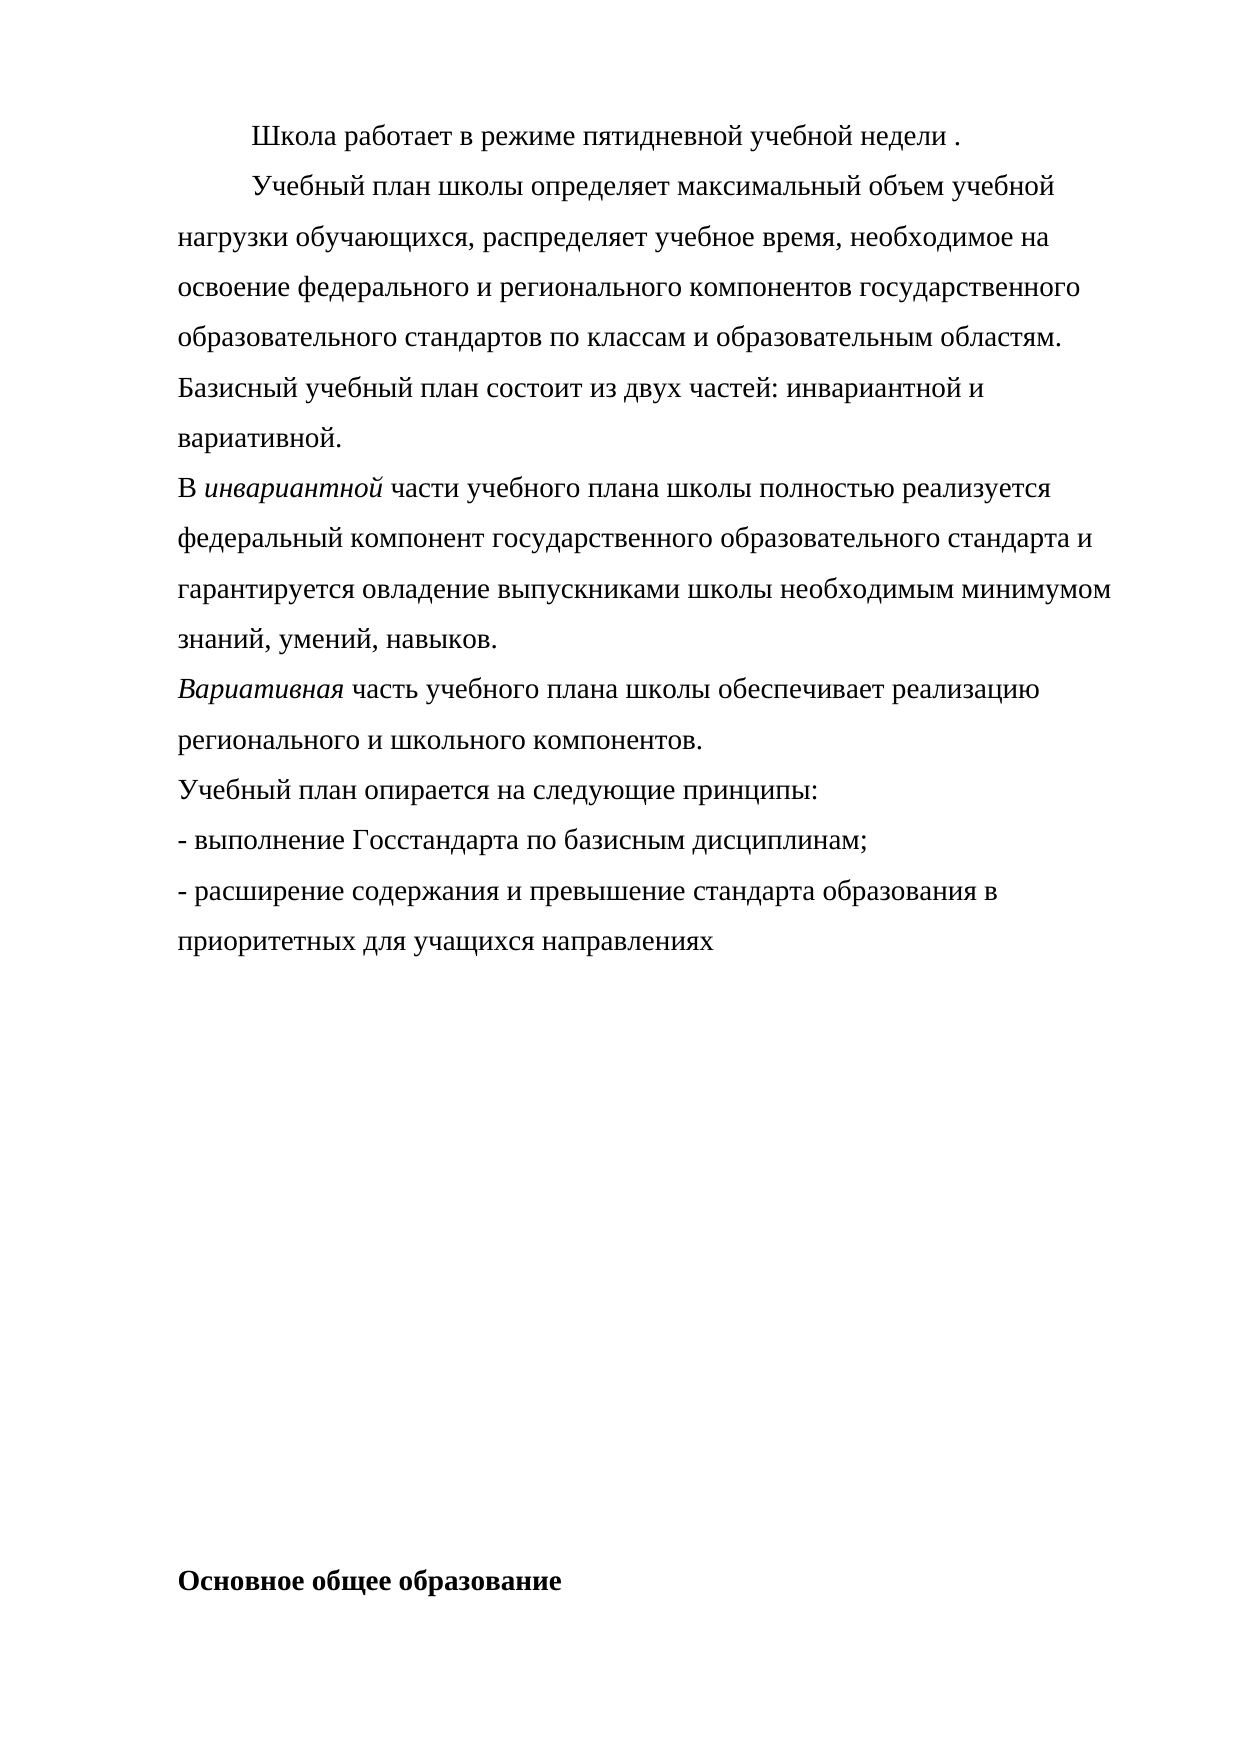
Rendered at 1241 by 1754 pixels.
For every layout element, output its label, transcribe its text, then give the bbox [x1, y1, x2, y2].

text Школа работает в режиме пятидневной учебной недели . [177, 118, 1152, 152]
text Основное общее образование [177, 1563, 1152, 1597]
text Учебный план школы определяет максимальный объем учебной нагрузки обучающихся, распределяет учебное время, необходимое на освоение федерального и регионального компонентов государственного образовательного стандартов по классам и образовательным областям. Базисный учебный план состоит из двух частей: инвариантной и вариативной. В инвариантной части учебного плана школы полностью реализуется федеральный компонент государственного образовательного стандарта и гарантируется овладение выпускниками школы необходимым минимумом знаний, умений, навыков. Вариативная часть учебного плана школы обеспечивает реализацию регионального и школьного компонентов. Учебный план опирается на следующие принципы: - выполнение Госстандарта по базисным дисциплинам; - расширение содержания и превышение стандарта образования в приоритетных для учащихся направлениях [177, 168, 1152, 1050]
